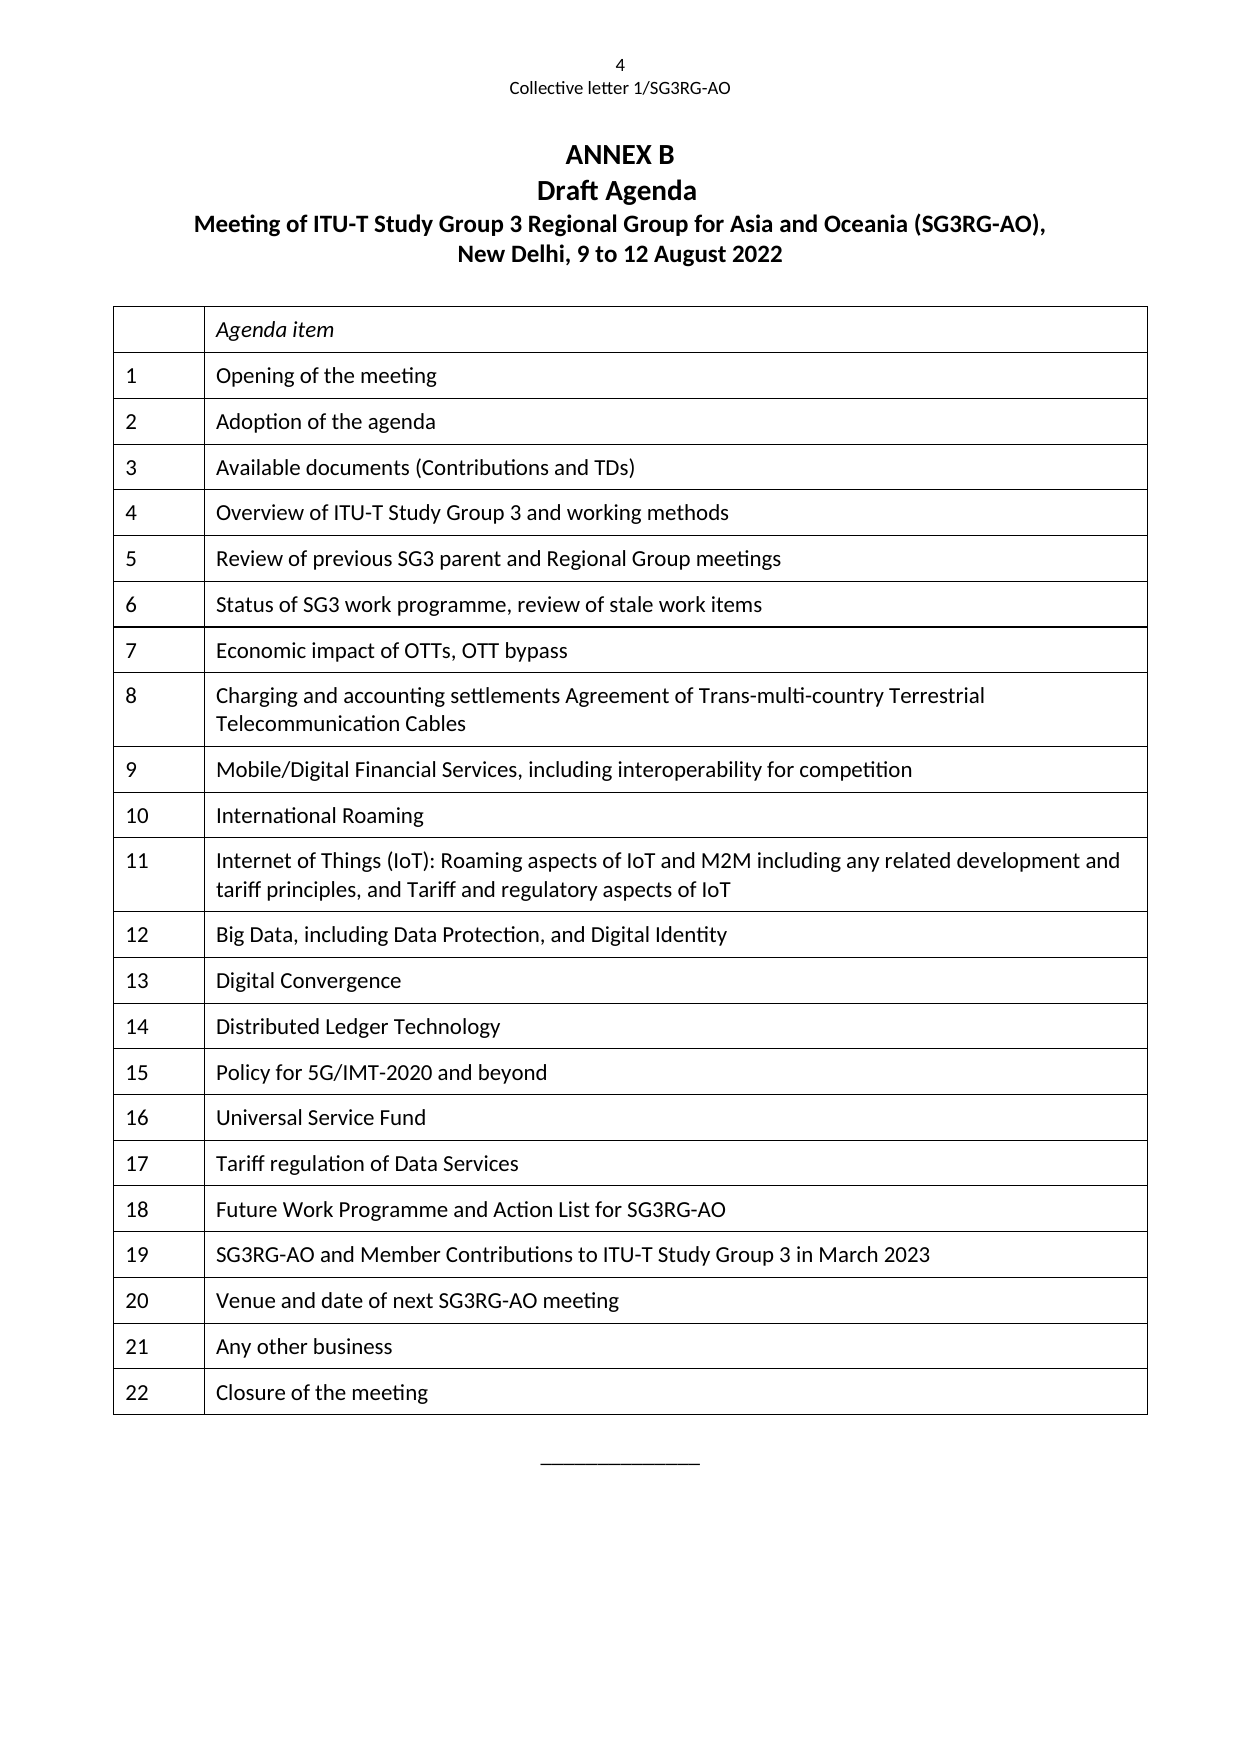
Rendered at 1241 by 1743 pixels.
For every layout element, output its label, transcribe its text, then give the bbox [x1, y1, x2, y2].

table_cell Adoption of the agenda [205, 399, 1147, 443]
table_cell 9 [114, 747, 204, 792]
table_cell 21 [114, 1324, 204, 1368]
table_cell Tariff regulation of Data Services [205, 1141, 1147, 1185]
table_cell 11 [114, 838, 204, 911]
table_cell Venue and date of next SG3RG-AO meeting [205, 1278, 1147, 1323]
table_cell Any other business [205, 1324, 1147, 1368]
table_cell 18 [114, 1186, 204, 1231]
table_cell Charging and accounting settlements Agreement of Trans-multi-country Terrestrial Telecommunication Cables [205, 673, 1147, 746]
table_cell Digital Convergence [205, 958, 1147, 1002]
table_cell 6 [114, 582, 204, 626]
table_cell International Roaming [205, 793, 1147, 837]
table_header Agenda item [205, 307, 1147, 352]
table_cell Available documents (Contributions and TDs) [205, 445, 1147, 489]
table_cell 5 [114, 536, 204, 581]
table_cell Big Data, including Data Protection, and Digital Identity [205, 912, 1147, 957]
table_cell Universal Service Fund [205, 1095, 1147, 1140]
table_cell 7 [114, 628, 204, 672]
table_cell 12 [114, 912, 204, 957]
text ANNEX B Draft Agenda Meeting of ITU-T Study Group 3 Regional Group for Asia and Oceania (SG3RG-AO), New Delhi, 9 to 12 August 2022 [113, 136, 1127, 269]
table_cell Future Work Programme and Action List for SG3RG-AO [205, 1186, 1147, 1231]
table_cell Internet of Things (IoT): Roaming aspects of IoT and M2M including any related development and tariff principles, and Tariff and regulatory aspects of IoT [205, 838, 1147, 911]
table_cell Closure of the meeting [205, 1369, 1147, 1414]
table_cell Mobile/Digital Financial Services, including interoperability for competition [205, 747, 1147, 792]
table_cell 3 [114, 445, 204, 489]
table_cell 15 [114, 1049, 204, 1094]
table_cell Overview of ITU-T Study Group 3 and working methods [205, 490, 1147, 535]
table_cell 20 [114, 1278, 204, 1323]
table_cell 19 [114, 1232, 204, 1277]
table_cell 2 [114, 399, 204, 443]
table_cell 1 [114, 353, 204, 398]
table_cell SG3RG-AO and Member Contributions to ITU-T Study Group 3 in March 2023 [205, 1232, 1147, 1277]
table_cell Review of previous SG3 parent and Regional Group meetings [205, 536, 1147, 581]
table_cell 4 [114, 490, 204, 535]
table_cell Status of SG3 work programme, review of stale work items [205, 582, 1147, 626]
table_cell 16 [114, 1095, 204, 1140]
table_cell 10 [114, 793, 204, 837]
table_cell 13 [114, 958, 204, 1002]
text ______________ [113, 1440, 1127, 1468]
table_cell 8 [114, 673, 204, 746]
table_header [114, 307, 204, 352]
table_cell Policy for 5G/IMT-2020 and beyond [205, 1049, 1147, 1094]
table_cell 22 [114, 1369, 204, 1414]
table_cell Opening of the meeting [205, 353, 1147, 398]
table_cell Distributed Ledger Technology [205, 1004, 1147, 1048]
table_cell 14 [114, 1004, 204, 1048]
table_cell 17 [114, 1141, 204, 1185]
table_cell Economic impact of OTTs, OTT bypass [205, 628, 1147, 672]
